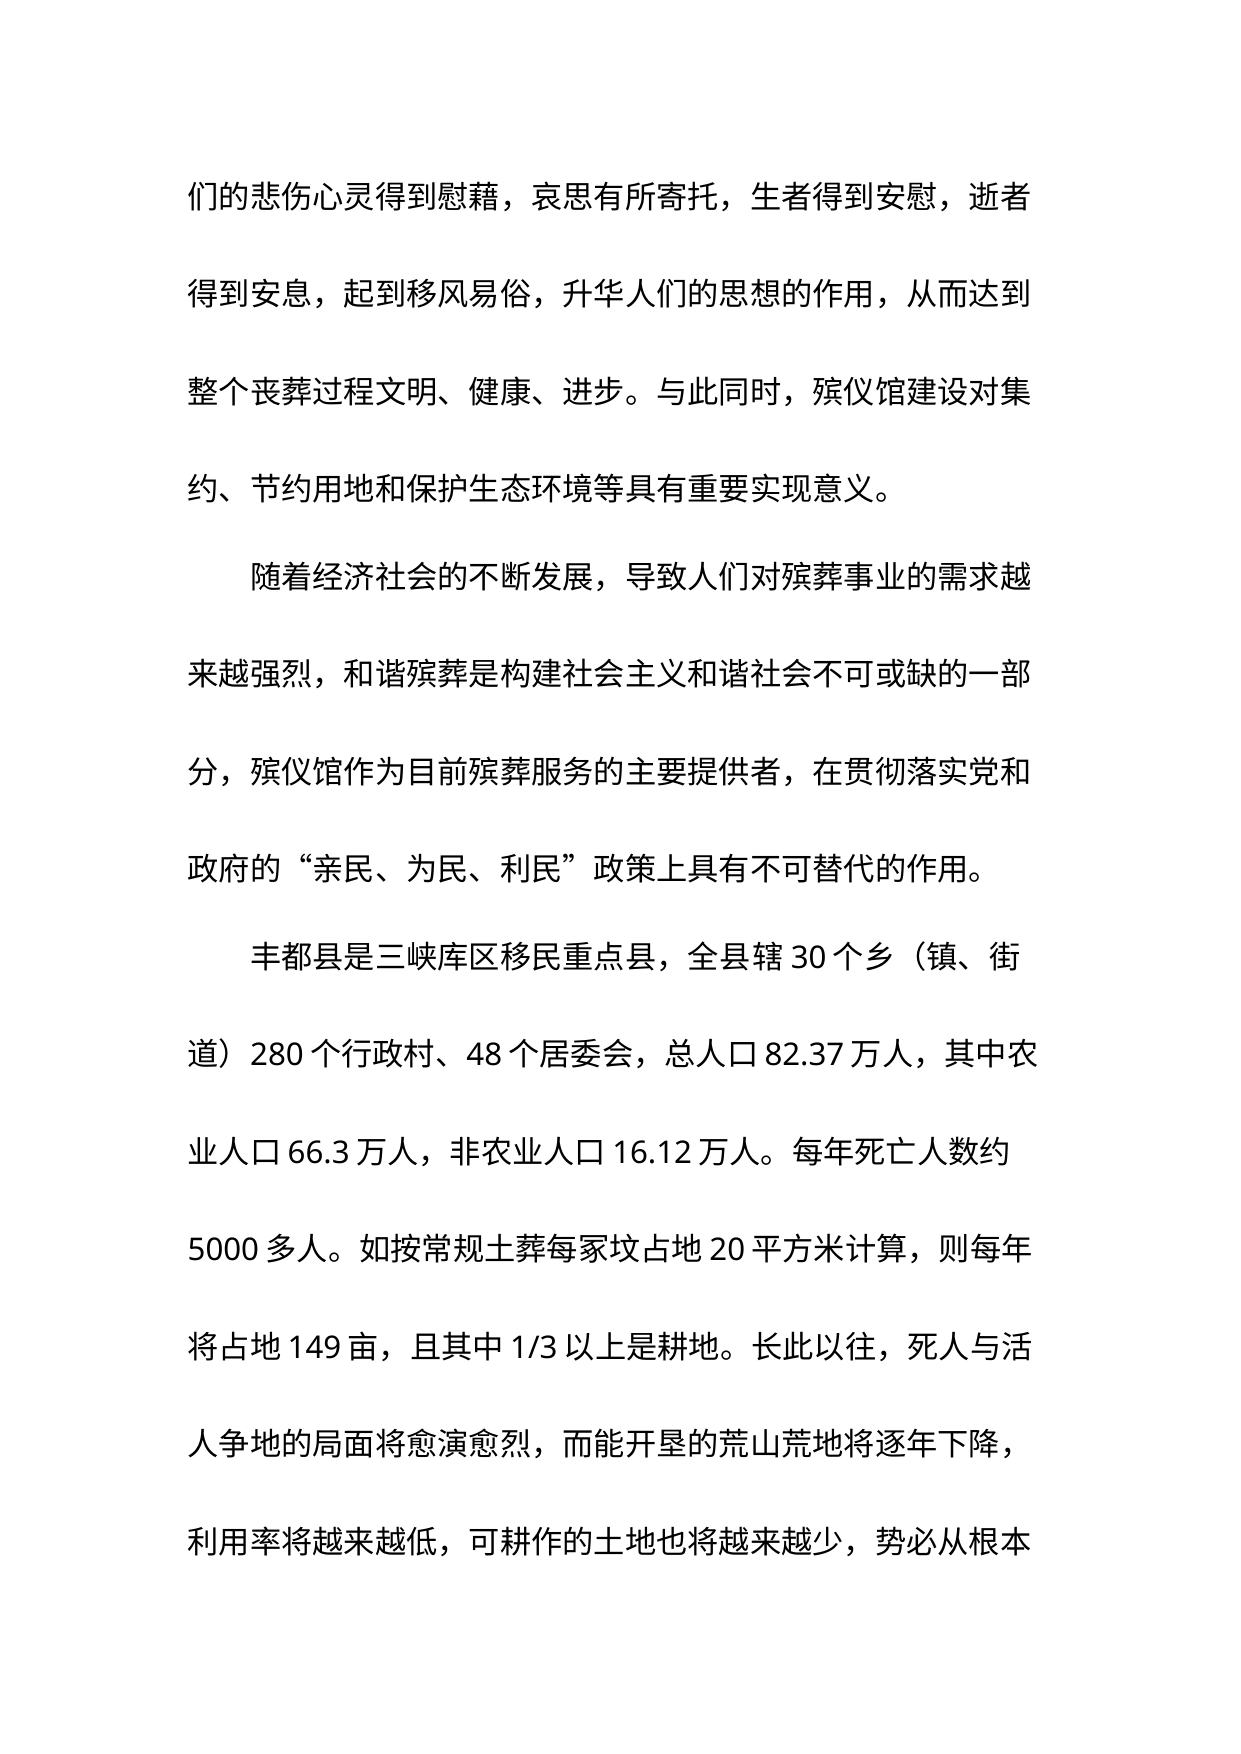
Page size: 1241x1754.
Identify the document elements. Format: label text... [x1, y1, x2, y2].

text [187, 162, 1053, 519]
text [187, 922, 1053, 1572]
text 随着经济社会的不断发展，导致人们对殡葬事业的需求越来越强烈，和谐殡葬是构建社会主义和谐社会不可或缺的一部分，殡仪馆作为目前殡葬服务的主要提供者，在贯彻落实党和 政府的“亲民、为民、利民”政策上具有不可替代的作用。 [187, 542, 1053, 899]
